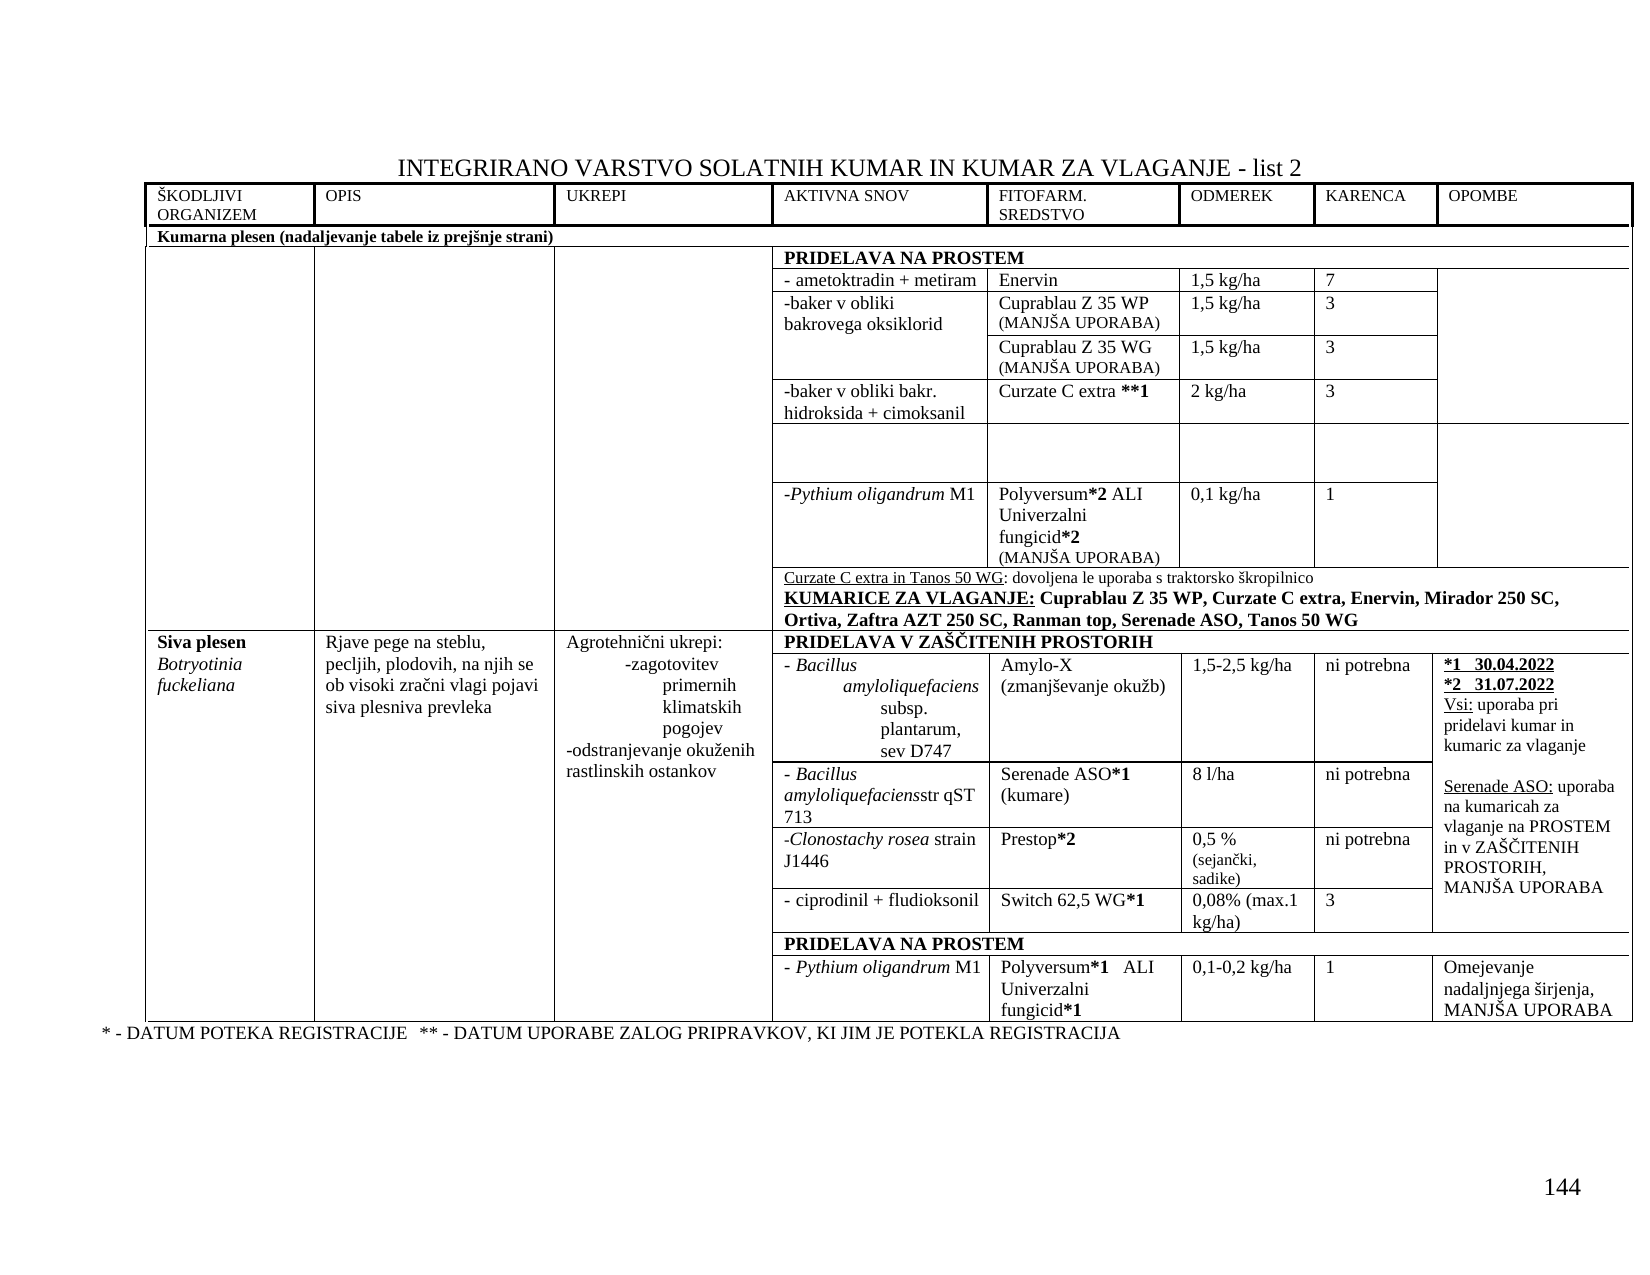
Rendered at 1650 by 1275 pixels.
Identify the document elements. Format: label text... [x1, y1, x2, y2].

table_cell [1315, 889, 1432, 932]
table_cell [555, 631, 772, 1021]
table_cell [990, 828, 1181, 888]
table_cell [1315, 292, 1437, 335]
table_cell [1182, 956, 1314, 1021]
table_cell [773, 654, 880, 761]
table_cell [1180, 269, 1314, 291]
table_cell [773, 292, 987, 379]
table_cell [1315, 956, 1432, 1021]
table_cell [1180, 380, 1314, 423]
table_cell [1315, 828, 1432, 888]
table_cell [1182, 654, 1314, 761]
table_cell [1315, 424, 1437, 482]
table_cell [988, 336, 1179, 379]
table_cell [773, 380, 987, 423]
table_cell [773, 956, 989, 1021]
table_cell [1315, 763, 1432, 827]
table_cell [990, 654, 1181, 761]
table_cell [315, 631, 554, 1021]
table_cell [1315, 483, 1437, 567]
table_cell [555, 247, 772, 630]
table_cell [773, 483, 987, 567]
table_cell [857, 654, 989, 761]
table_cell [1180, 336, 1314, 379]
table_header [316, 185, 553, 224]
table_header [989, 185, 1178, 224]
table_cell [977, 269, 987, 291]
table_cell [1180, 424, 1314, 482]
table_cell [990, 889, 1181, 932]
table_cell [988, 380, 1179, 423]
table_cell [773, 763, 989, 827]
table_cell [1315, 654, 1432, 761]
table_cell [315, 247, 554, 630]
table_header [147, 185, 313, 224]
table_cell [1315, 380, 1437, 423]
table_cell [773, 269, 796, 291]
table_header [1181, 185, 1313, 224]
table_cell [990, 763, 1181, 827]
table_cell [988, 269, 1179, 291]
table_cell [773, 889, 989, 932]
text * - DATUM POTEKA REGISTRACIJE ** - DATUM UPORABE ZALOG PRIPRAVKOV, KI JIM JE POTEKLA REGISTRACIJA [92, 1022, 1581, 1043]
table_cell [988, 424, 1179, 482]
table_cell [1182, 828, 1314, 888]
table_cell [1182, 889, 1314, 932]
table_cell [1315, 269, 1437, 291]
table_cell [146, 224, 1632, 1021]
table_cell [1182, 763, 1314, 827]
text INTEGRIRANO VARSTVO SOLATNIH KUMAR IN KUMAR ZA VLAGANJE - list 2 [118, 153, 1581, 182]
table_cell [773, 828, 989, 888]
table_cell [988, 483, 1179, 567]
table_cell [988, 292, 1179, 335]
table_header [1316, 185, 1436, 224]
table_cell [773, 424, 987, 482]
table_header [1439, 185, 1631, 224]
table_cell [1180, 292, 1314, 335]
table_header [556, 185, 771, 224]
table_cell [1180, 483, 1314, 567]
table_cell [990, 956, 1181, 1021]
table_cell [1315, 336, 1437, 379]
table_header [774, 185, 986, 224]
